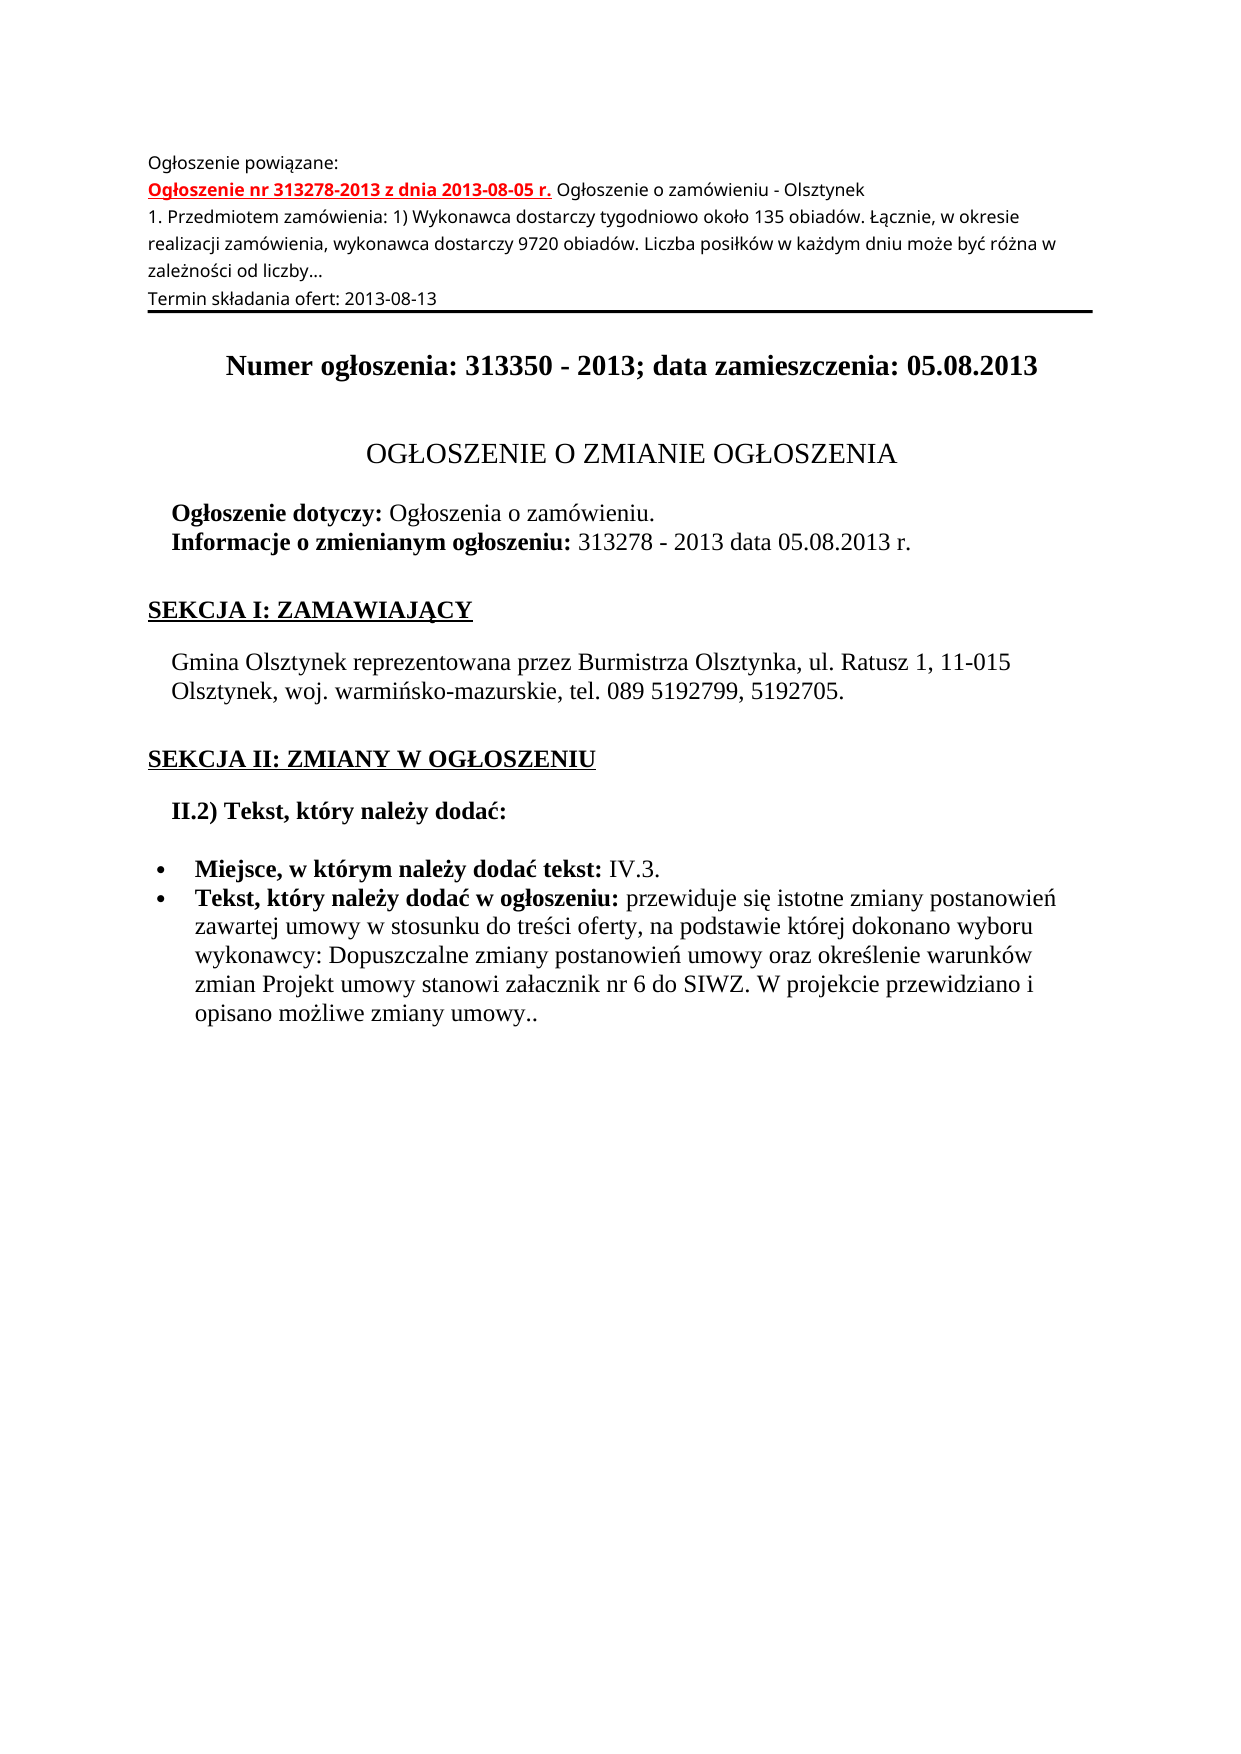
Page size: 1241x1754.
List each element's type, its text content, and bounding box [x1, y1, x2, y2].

list Miejsce, w którym należy dodać tekst: IV.3. [157, 854, 1093, 883]
text SEKCJA I: ZAMAWIAJĄCY [148, 595, 1093, 624]
text Informacje o zmienianym ogłoszeniu: 313278 - 2013 data 05.08.2013 r. [171, 527, 1093, 556]
text SEKCJA II: ZMIANY W OGŁOSZENIU [148, 744, 1093, 773]
text Ogłoszenie dotyczy: Ogłoszenia o zamówieniu. [171, 498, 1093, 527]
text Gmina Olsztynek reprezentowana przez Burmistrza Olsztynka, ul. Ratusz 1, 11-015 Olsztynek, woj. warmińsko-mazurskie, tel. 089 5192799, 5192705. [171, 647, 1093, 705]
text Numer ogłoszenia: 313350 - 2013; data zamieszczenia: 05.08.2013 OGŁOSZENIE O ZMIANIE OGŁOSZENIA [171, 338, 1093, 469]
text Ogłoszenie nr 313278-2013 z dnia 2013-08-05 r. Ogłoszenie o zamówieniu - Olsztynek 1. Przedmiotem zamówienia: 1) Wykonawca dostarczy tygodniowo około 135 obiadów. Łącznie, w okresie realizacji zamówienia, wykonawca dostarczy 9720 obiadów. Liczba posiłków w każdym dniu może być różna w zależności od liczby... Termin składania ofert: 2013-08-13 [148, 175, 1093, 310]
text II.2) Tekst, który należy dodać: [171, 796, 1093, 825]
text Ogłoszenie powiązane: [148, 148, 1093, 175]
list Tekst, który należy dodać w ogłoszeniu: przewiduje się istotne zmiany postanowień zawartej umowy w stosunku do treści oferty, na podstawie której dokonano wyboru wykonawcy: Dopuszczalne zmiany postanowień umowy oraz określenie warunków zmian Projekt umowy stanowi załacznik nr 6 do SIWZ. W projekcie przewidziano i opisano możliwe zmiany umowy.. [157, 883, 1093, 1026]
